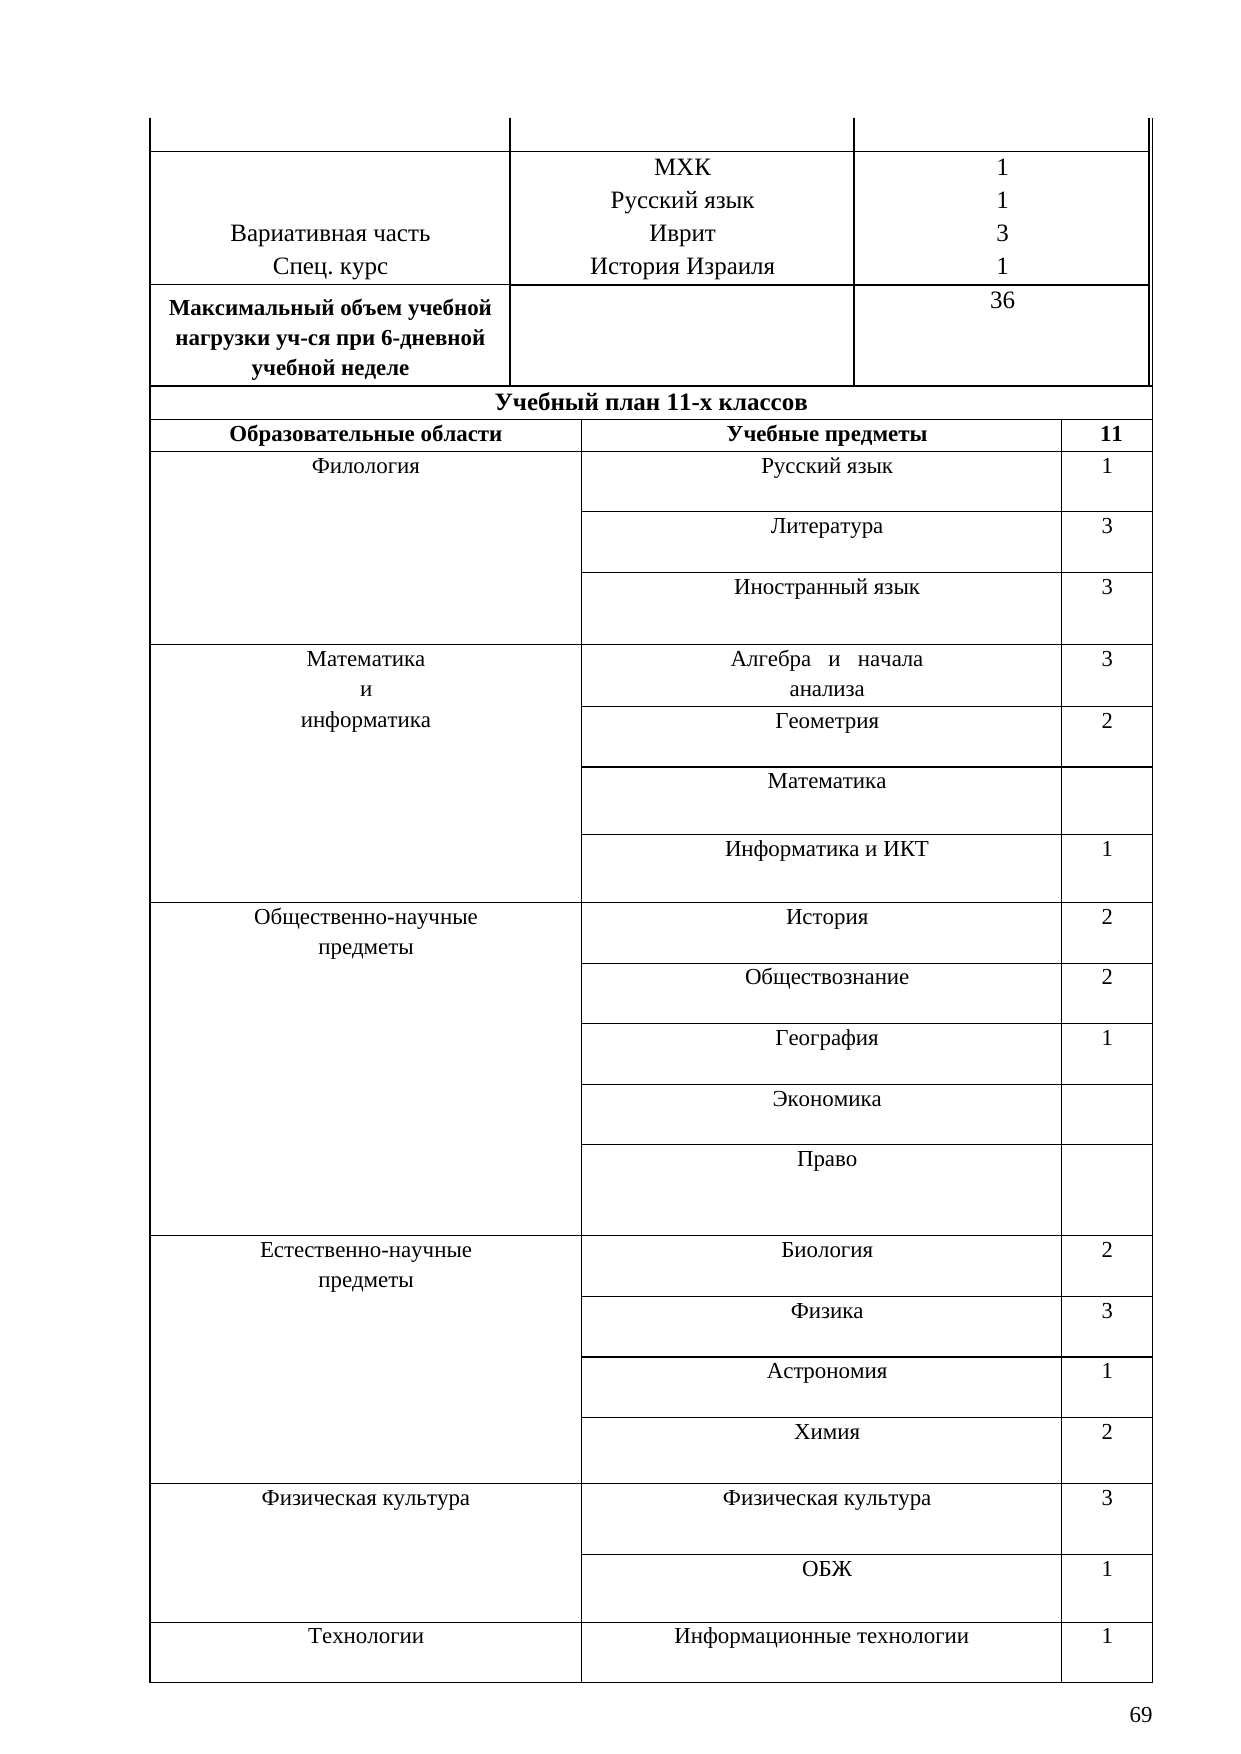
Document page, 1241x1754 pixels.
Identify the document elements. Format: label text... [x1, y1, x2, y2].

table_cell Технологии [151, 1623, 581, 1682]
table_cell Филология [151, 452, 581, 644]
table_cell География [582, 1024, 1061, 1084]
table_cell 3 [1062, 512, 1152, 572]
table_cell 3 [1062, 1484, 1152, 1554]
table_header Учебный план 11-х классов [151, 387, 1152, 419]
table_cell 11 [1062, 420, 1152, 451]
table_cell Физика [582, 1297, 1061, 1356]
table_cell Литература [582, 512, 1061, 572]
table_cell 3 [1062, 573, 1152, 644]
table_cell Физическая культура [151, 1484, 581, 1622]
table_cell Биология [582, 1236, 1061, 1296]
table_cell 1 [1062, 452, 1152, 511]
table_cell Астрономия [582, 1358, 1061, 1417]
table_cell Право [582, 1145, 1061, 1235]
table_cell 2 [1062, 707, 1152, 766]
table_cell Алгебра и начала анализа [582, 645, 1061, 706]
table_cell Информатика и ИКТ [582, 835, 1061, 902]
table_cell 3 [1062, 645, 1152, 706]
table_cell Общественно-научные предметы [151, 903, 581, 1235]
table_cell [1062, 1085, 1152, 1144]
table_cell Русский язык [582, 452, 1061, 511]
table_cell Максимальный объем учебной нагрузки уч-ся при 6-дневной учебной неделе [151, 285, 509, 385]
table_cell 1 [1062, 1358, 1152, 1417]
table_cell 1 [1062, 1024, 1152, 1084]
table_cell Информационные технологии [582, 1623, 1061, 1682]
table_cell Вариативная часть Спец. курс [151, 152, 509, 283]
table_cell Экономика [582, 1085, 1061, 1144]
table_cell 1 1 3 1 [855, 152, 1148, 283]
table_cell 2 [1062, 964, 1152, 1023]
table_cell Естественно-научные предметы [151, 1236, 581, 1483]
table_cell 1 [1062, 1555, 1152, 1622]
table_cell 36 [855, 286, 1148, 385]
table_cell 3 [1062, 1297, 1152, 1356]
table_cell Учебные предметы [582, 420, 1061, 451]
table_cell Обществознание [582, 964, 1061, 1023]
table_cell История [582, 903, 1061, 962]
table_cell Химия [582, 1418, 1061, 1483]
table_cell [511, 286, 853, 385]
table_cell 1 [1062, 1623, 1152, 1682]
table_cell 1 [1062, 835, 1152, 902]
table_cell МХК Русский язык Иврит История Израиля [511, 152, 853, 283]
table_cell Иностранный язык [582, 573, 1061, 644]
table_cell Физическая культура [582, 1484, 1061, 1554]
table_cell [1062, 1145, 1152, 1235]
table_cell Математика и информатика [151, 645, 581, 902]
table_cell ОБЖ [582, 1555, 1061, 1622]
table_cell Геометрия [582, 707, 1061, 766]
table_cell 2 [1062, 1236, 1152, 1296]
table_cell 2 [1062, 1418, 1152, 1483]
table_cell 2 [1062, 903, 1152, 962]
table_cell [1062, 768, 1152, 834]
table_cell Образовательные области [151, 420, 581, 451]
table_cell Математика [582, 768, 1061, 834]
